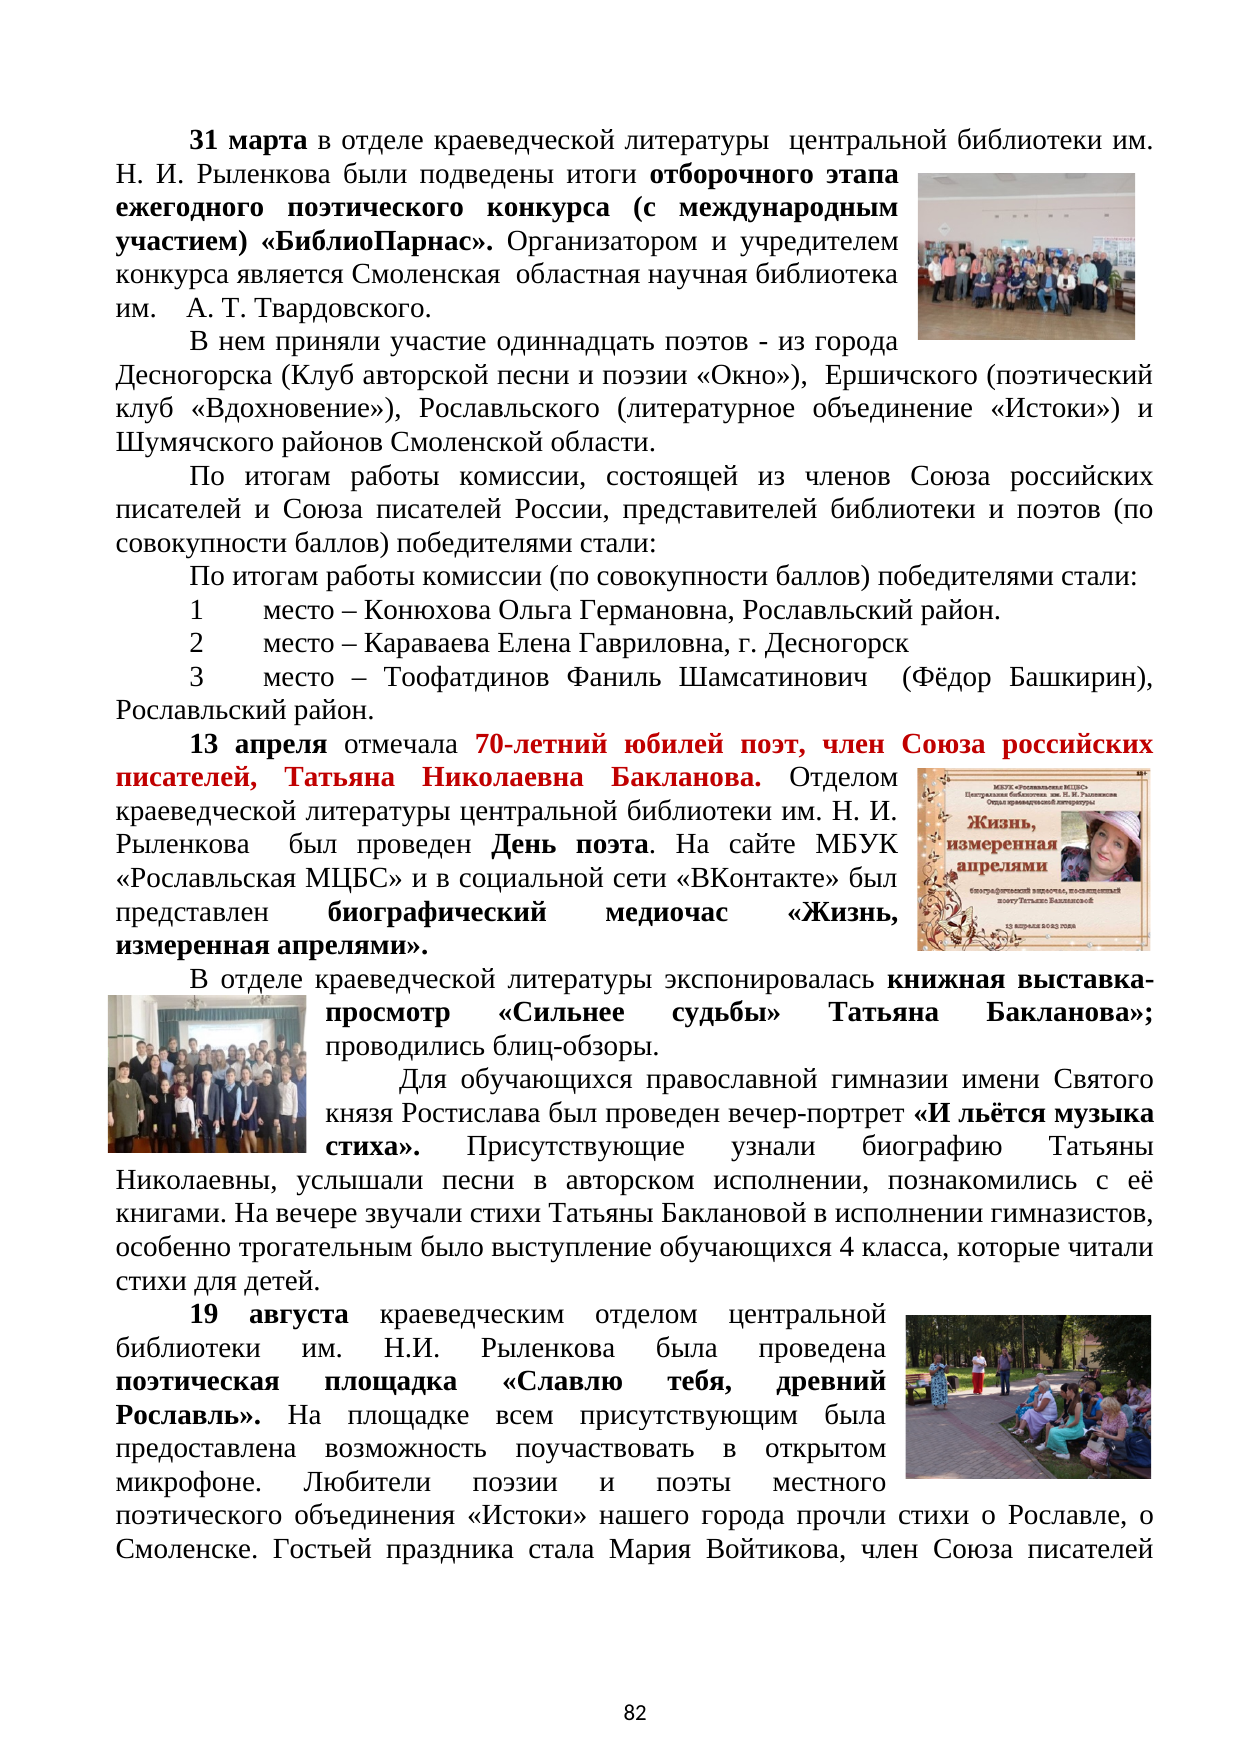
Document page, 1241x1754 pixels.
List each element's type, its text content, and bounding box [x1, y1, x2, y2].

text В отделе краеведческой литературы экспонировалась книжная выставка-просмотр «Сильнее судьбы» Татьяна Бакланова»; проводились блиц-обзоры. [115, 961, 1154, 1061]
picture [916, 173, 1135, 339]
text 13 апреля отмечала 70-летний юбилей поэт, член Союза российских писателей, Татьяна Николаевна Бакланова. Отделом краеведческой литературы центральной библиотеки им. Н. И. Рыленкова был проведен День поэта. На сайте МБУК «Рославльская МЦБС» и в социальной сети «ВКонтакте» был представлен биографический медиочас «Жизнь, измеренная апрелями». [115, 726, 1154, 961]
text По итогам работы комиссии (по совокупности баллов) победителями стали: [115, 558, 1154, 592]
text Для обучающихся православной гимназии имени Святого князя Ростислава был проведен вечер-портрет «И льётся музыка стиха». Присутствующие узнали биографию Татьяны Николаевны, услышали песни в авторском исполнении, познакомились с её книгами. На вечере звучали стихи Татьяны Баклановой в исполнении гимназистов, особенно трогательным было выступление обучающихся 4 класса, которые читали стихи для детей. [115, 1061, 1154, 1296]
text 1 место – Конюхова Ольга Германовна, Рославльский район. [115, 592, 1154, 625]
picture [106, 995, 307, 1152]
picture [916, 768, 1150, 950]
picture [904, 1315, 1151, 1478]
text 3 место – Тоофатдинов Фаниль Шамсатинович (Фёдор Башкирин), Рославльский район. [115, 659, 1154, 726]
text 2 место – Караваева Елена Гавриловна, г. Десногорск [115, 625, 1154, 659]
text В нем приняли участие одиннадцать поэтов - из города Десногорска (Клуб авторской песни и поэзии «Окно»), Ершичского (поэтический клуб «Вдохновение»), Рославльского (литературное объединение «Истоки») и Шумячского районов Смоленской области. [115, 323, 1154, 458]
text По итогам работы комиссии, состоящей из членов Союза российских писателей и Союза писателей России, представителей библиотеки и поэтов (по совокупности баллов) победителями стали: [115, 458, 1154, 558]
text 31 марта в отделе краеведческой литературы центральной библиотеки им. Н. И. Рыленкова были подведены итоги отборочного этапа ежегодного поэтического конкурса (с международным участием) «БиблиоПарнас». Организатором и учредителем конкурса является Смоленская областная научная библиотека им. А. Т. Твардовского. [115, 122, 1154, 323]
